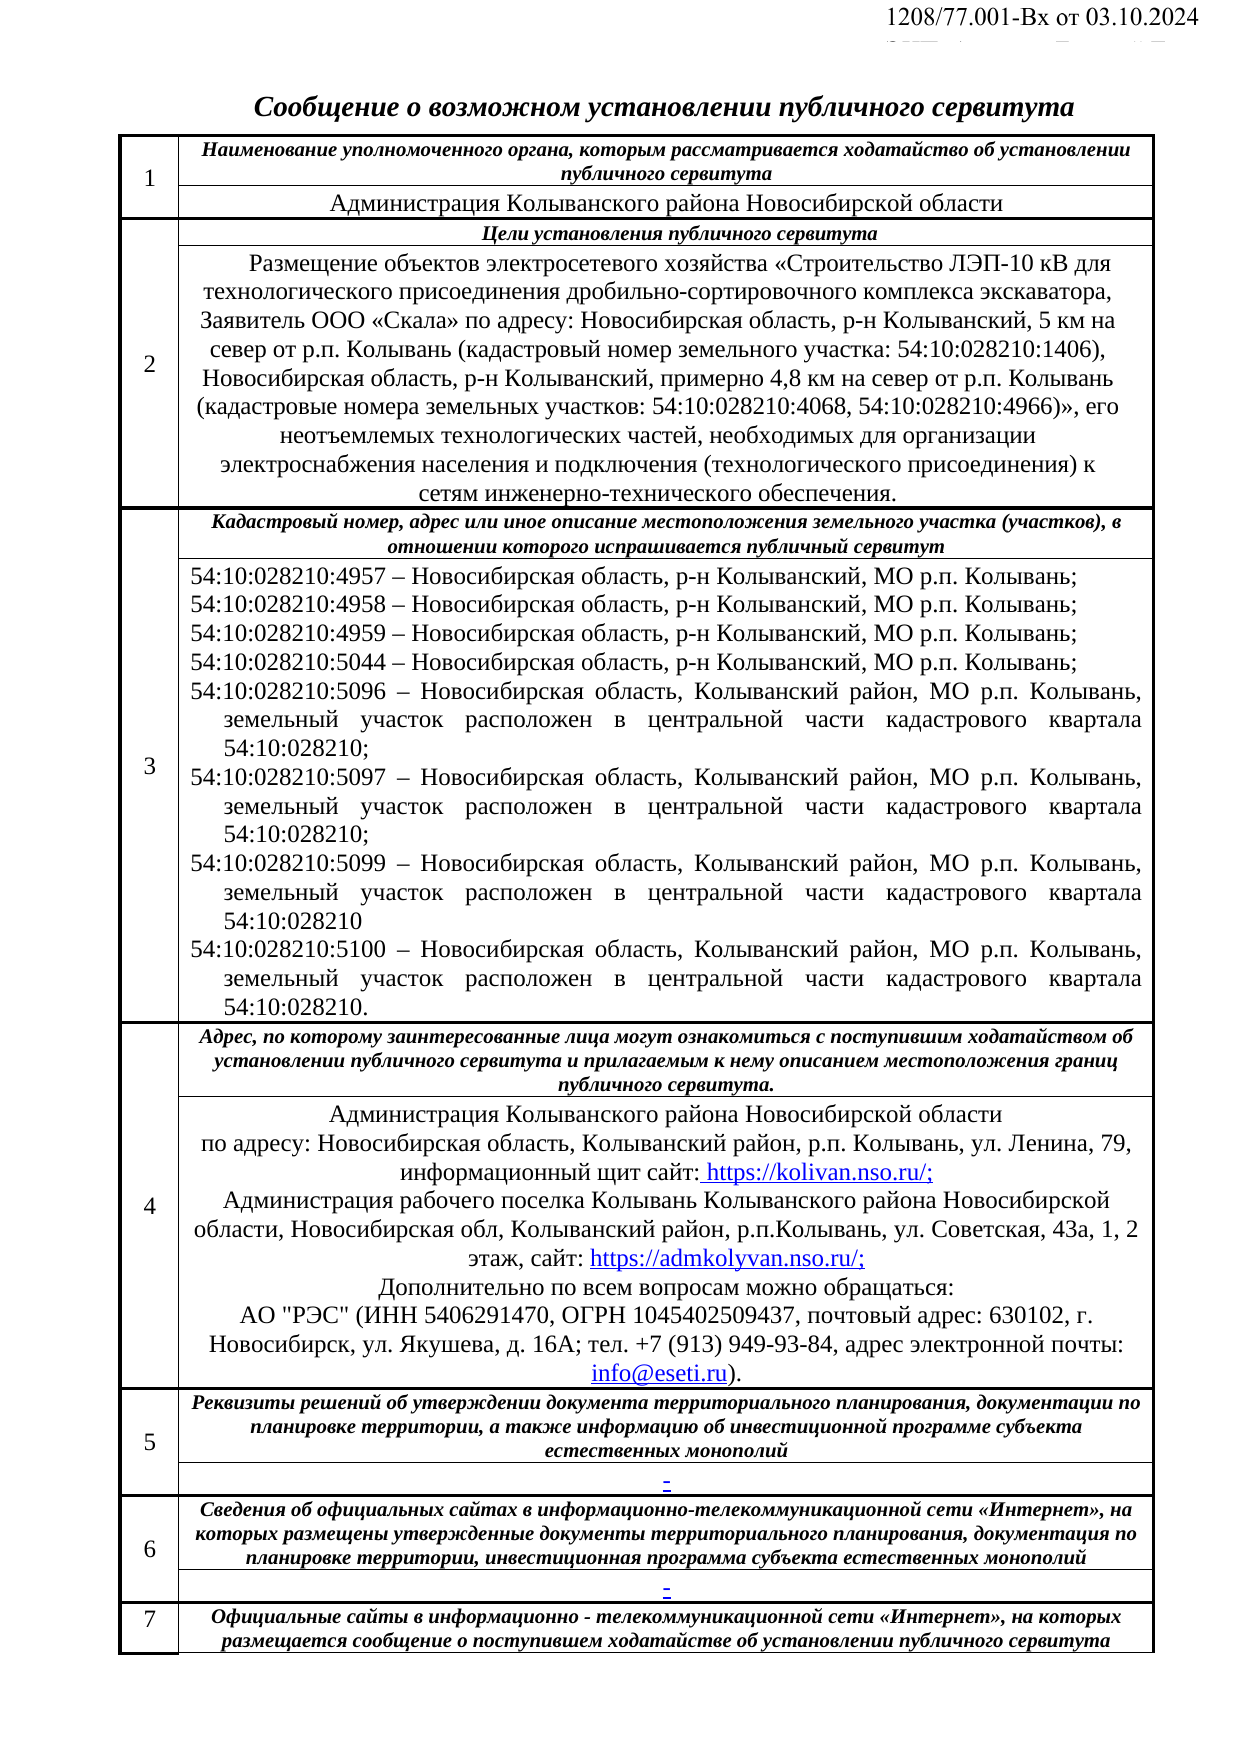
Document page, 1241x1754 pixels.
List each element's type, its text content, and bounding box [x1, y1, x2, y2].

table_cell Цели установления публичного сервитута [179, 220, 1152, 244]
text Сообщение о возможном установлении публичного сервитута [177, 89, 1152, 122]
table_cell 5 [122, 1390, 178, 1494]
table_cell Официальные сайты в информационно - телекоммуникационной сети «Интернет», на которых размещается сообщение о поступившем ходатайстве об установлении публичного сервитута [179, 1604, 1152, 1652]
table_cell - [179, 1570, 1152, 1601]
table_cell - [179, 1463, 1152, 1494]
table_cell 2 [122, 220, 178, 506]
table_cell 54:10:028210:4957 – Новосибирская область, р-н Колыванский, МО р.п. Колывань; 54:10:028210:4958 – Новосибирская область, р-н Колыванский, МО р.п. Колывань; 54:10:028210:4959 – Новосибирская область, р-н Колыванский, МО р.п. Колывань; 54:10:028210:5044 – Новосибирская область, р-н Колыванский, МО р.п. Колывань; 54:10:028210:5096 – Новосибирская область, Колыванский район, МО р.п. Колывань, земельный участок расположен в центральной части кадастрового квартала 54:10:028210; 54:10:028210:5097 – Новосибирская область, Колыванский район, МО р.п. Колывань, земельный участок расположен в центральной части кадастрового квартала 54:10:028210; 54:10:028210:5099 – Новосибирская область, Колыванский район, МО р.п. Колывань, земельный участок расположен в центральной части кадастрового квартала 54:10:028210 54:10:028210:5100 – Новосибирская область, Колыванский район, МО р.п. Колывань, земельный участок расположен в центральной части кадастрового квартала 54:10:028210. [179, 559, 1152, 1021]
picture [885, 0, 1241, 42]
table_cell 3 [122, 510, 178, 1021]
table_cell 7 [122, 1604, 178, 1652]
table_cell Администрация Колыванского района Новосибирской области по адресу: Новосибирская область, Колыванский район, р.п. Колывань, ул. Ленина, 79, информационный щит сайт: https://kolivan.nso.ru/; Администрация рабочего поселка Колывань Колыванского района Новосибирской области, Новосибирская обл, Колыванский район, р.п.Колывань, ул. Советская, 43а, 1, 2 этаж, сайт: https://admkolyvan.nso.ru/; Дополнительно по всем вопросам можно обращаться: АО "РЭС" (ИНН 5406291470, ОГРН 1045402509437, почтовый адрес: 630102, г. Новосибирск, ул. Якушева, д. 16А; тел. +7 (913) 949-93-84, адрес электронной почты: info@eseti.ru). [179, 1097, 1152, 1387]
table_cell 6 [122, 1497, 178, 1601]
table_cell 4 [122, 1024, 178, 1387]
table_cell Сведения об официальных сайтах в информационно-телекоммуникационной сети «Интернет», на которых размещены утвержденные документы территориального планирования, документация по планировке территории, инвестиционная программа субъекта естественных монополий [179, 1497, 1152, 1569]
table_cell Реквизиты решений об утверждении документа территориального планирования, документации по планировке территории, а также информацию об инвестиционной программе субъекта естественных монополий [179, 1390, 1152, 1462]
table_header Наименование уполномоченного органа, которым рассматривается ходатайство об установлении публичного сервитута [179, 137, 1152, 185]
table_header 1 [122, 137, 178, 217]
table_cell Размещение объектов электросетевого хозяйства «Строительство ЛЭП-10 кВ для технологического присоединения дробильно-сортировочного комплекса экскаватора, Заявитель ООО «Скала» по адресу: Новосибирская область, р-н Колыванский, 5 км на север от р.п. Колывань (кадастровый номер земельного участка: 54:10:028210:1406), Новосибирская область, р-н Колыванский, примерно 4,8 км на север от р.п. Колывань (кадастровые номера земельных участков: 54:10:028210:4068, 54:10:028210:4966)», его неотъемлемых технологических частей, необходимых для организации электроснабжения населения и подключения (технологического присоединения) к сетям инженерно-технического обеспечения. [179, 246, 1152, 506]
table_cell Администрация Колыванского района Новосибирской области [179, 186, 1152, 217]
table_cell Адрес, по которому заинтересованные лица могут ознакомиться с поступившим ходатайством об установлении публичного сервитута и прилагаемым к нему описанием местоположения границ публичного сервитута. [179, 1024, 1152, 1096]
table_cell Кадастровый номер, адрес или иное описание местоположения земельного участка (участков), в отношении которого испрашивается публичный сервитут [179, 510, 1152, 558]
